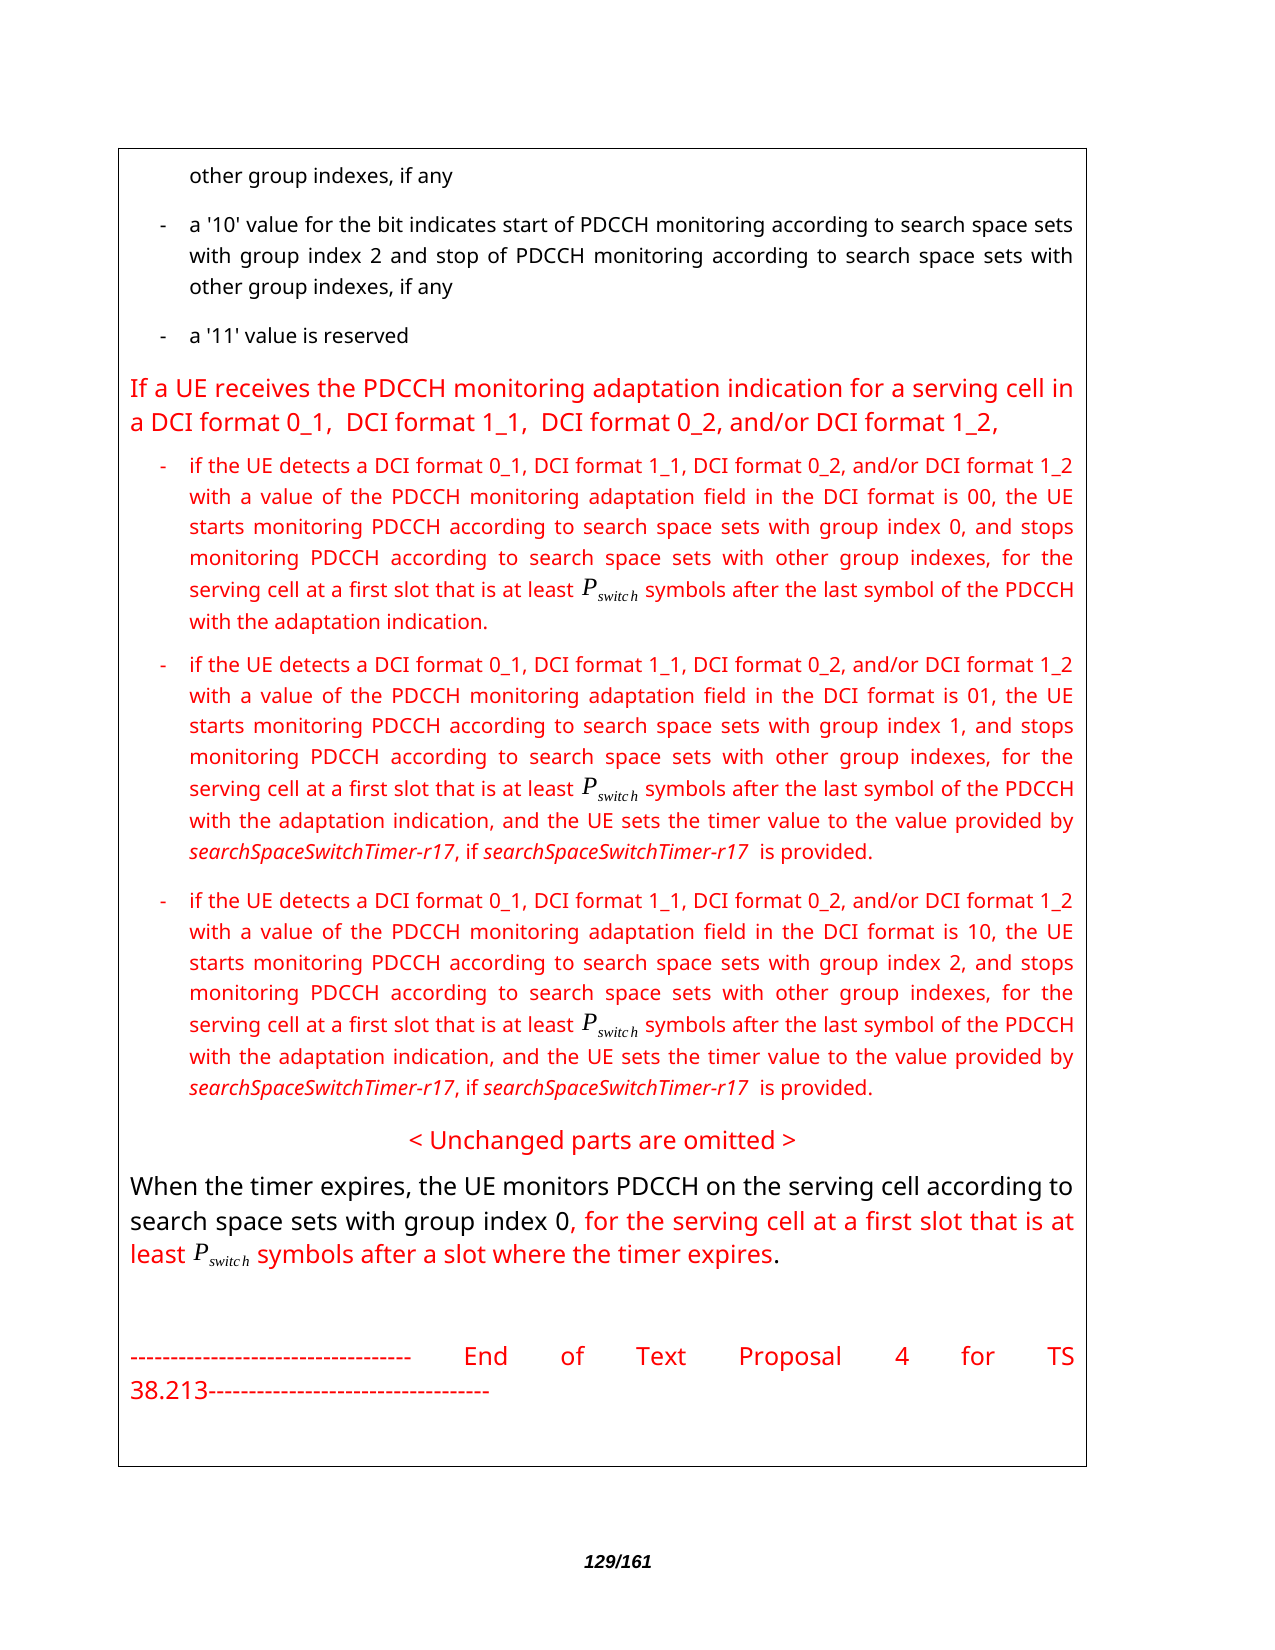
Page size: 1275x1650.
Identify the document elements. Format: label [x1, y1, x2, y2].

table_header [119, 149, 1086, 1466]
